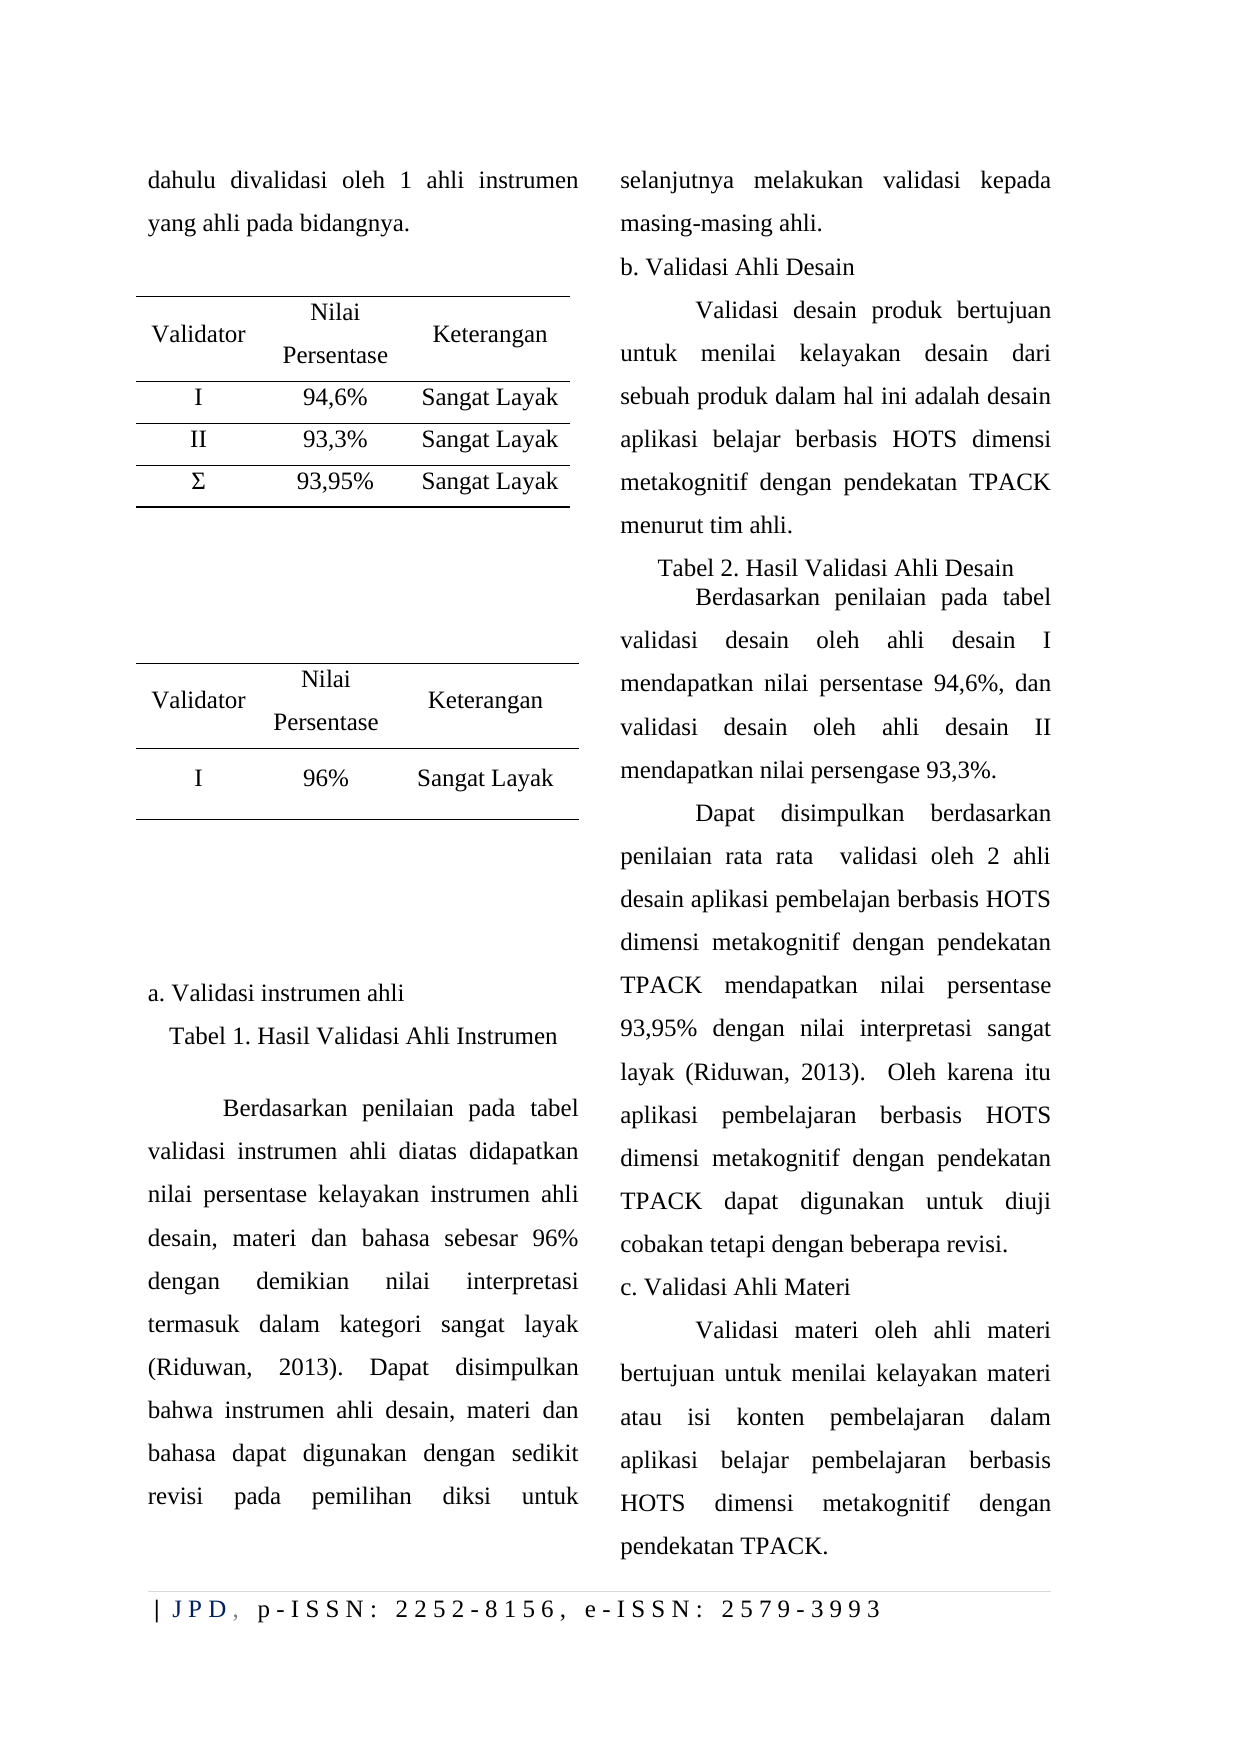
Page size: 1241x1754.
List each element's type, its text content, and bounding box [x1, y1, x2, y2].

table_cell 93,3% [260, 424, 410, 465]
table_cell Sangat Layak [410, 466, 569, 506]
text Dapat disimpulkan berdasarkan penilaian rata rata validasi oleh 2 ahli desain aplikasi pembelajan berbasis HOTS dimensi metakognitif dengan pendekatan TPACK mendapatkan nilai persentase 93,95% dengan nilai interpretasi sangat layak (Riduwan, 2013). Oleh karena itu aplikasi pembelajaran berbasis HOTS dimensi metakognitif dengan pendekatan TPACK dapat digunakan untuk diuji cobakan tetapi dengan beberapa revisi. [620, 798, 1051, 1258]
text Berdasarkan penilaian pada tabel validasi instrumen ahli diatas didapatkan nilai persentase kelayakan instrumen ahli desain, materi dan bahasa sebesar 96% dengan demikian nilai interpretasi termasuk dalam kategori sangat layak (Riduwan, 2013). Dapat disimpulkan bahwa instrumen ahli desain, materi dan bahasa dapat digunakan dengan sedikit revisi pada pemilihan diksi untuk selanjutnya melakukan validasi kepada masing-masing ahli. [148, 1093, 579, 1510]
table_cell 96% [260, 749, 391, 819]
table_cell Σ [136, 466, 260, 506]
table_header Keterangan [410, 297, 569, 381]
table_cell I [136, 749, 260, 819]
table_header Keterangan [391, 664, 579, 747]
table_cell I [136, 382, 260, 423]
table_header Validator [136, 297, 260, 381]
text Berdasarkan penilaian pada tabel validasi desain oleh ahli desain I mendapatkan nilai persentase 94,6%, dan validasi desain oleh ahli desain II mendapatkan nilai persengase 93,3%. [620, 582, 1051, 783]
text Validasi materi oleh ahli materi bertujuan untuk menilai kelayakan materi atau isi konten pembelajaran dalam aplikasi belajar pembelajaran berbasis HOTS dimensi metakognitif dengan pendekatan TPACK. [620, 1315, 1051, 1560]
table_cell 93,95% [260, 466, 410, 506]
text b. Validasi Ahli Desain [620, 252, 1051, 280]
text c. Validasi Ahli Materi [620, 1272, 1051, 1301]
table_cell Sangat Layak [391, 749, 579, 819]
table_cell Sangat Layak [410, 382, 569, 423]
table_header Validator [136, 664, 260, 747]
text Tabel 2. Hasil Validasi Ahli Desain [620, 553, 1051, 582]
table_header Nilai Persentase [260, 664, 391, 747]
table_cell 94,6% [260, 382, 410, 423]
text a. Validasi instrumen ahli [148, 978, 579, 1007]
table_cell II [136, 424, 260, 465]
table_header Nilai Persentase [260, 297, 410, 381]
table_cell Sangat Layak [410, 424, 569, 465]
text Tabel 1. Hasil Validasi Ahli Instrumen [148, 1021, 579, 1050]
text Validasi desain produk bertujuan untuk menilai kelayakan desain dari sebuah produk dalam hal ini adalah desain aplikasi belajar berbasis HOTS dimensi metakognitif dengan pendekatan TPACK menurut tim ahli. [620, 295, 1051, 539]
text Berdasarkan penilaian pada tabel validasi instrumen ahli diatas didapatkan nilai persentase kelayakan instrumen ahli desain, materi dan bahasa sebesar 96% dengan demikian nilai interpretasi termasuk dalam kategori sangat layak (Riduwan, 2013). Dapat disimpulkan bahwa instrumen ahli desain, materi dan bahasa dapat digunakan dengan sedikit revisi pada pemilihan diksi untuk selanjutnya melakukan validasi kepada masing-masing ahli. [620, 165, 1051, 237]
